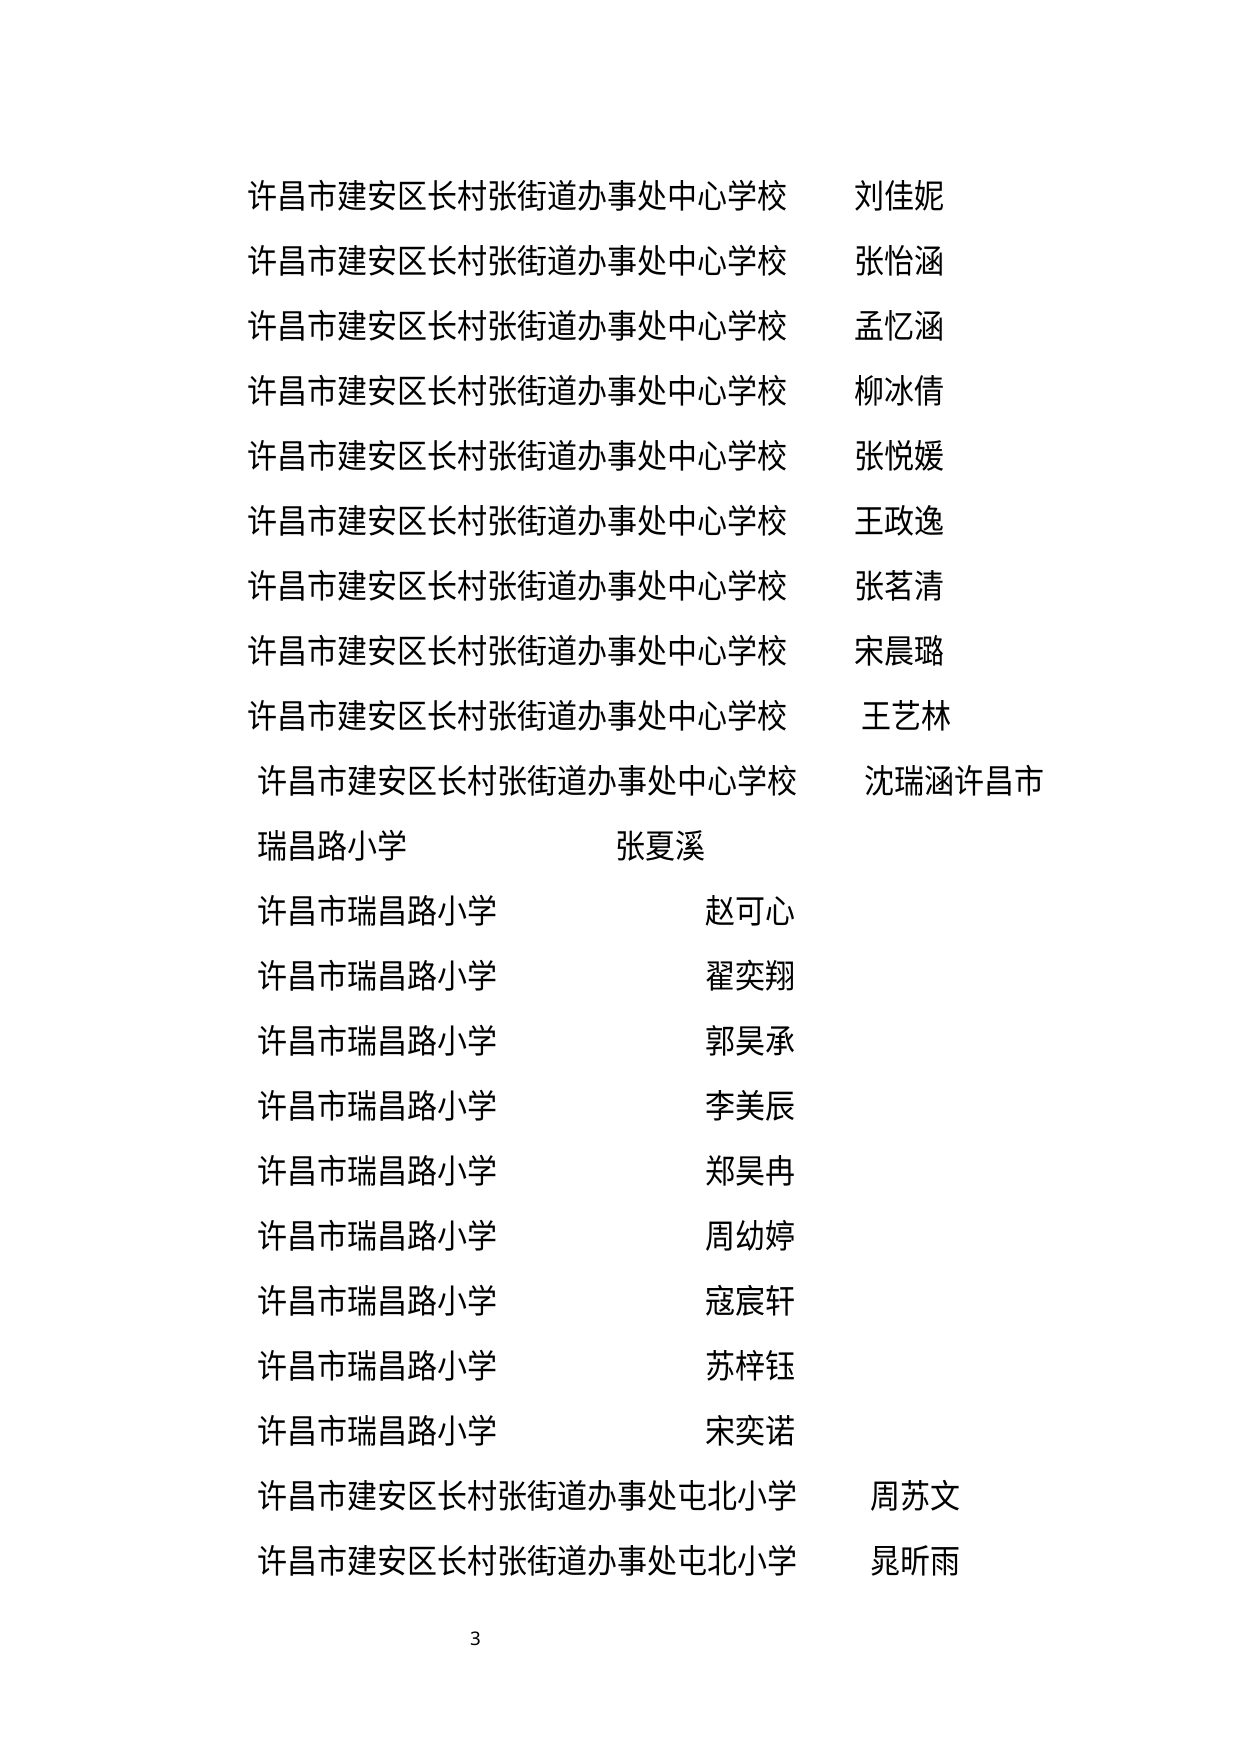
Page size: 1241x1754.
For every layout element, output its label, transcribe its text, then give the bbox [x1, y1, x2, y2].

list 许昌市建安区长村张街道办事处中心学校 沈瑞涵许昌市瑞昌路小学 张夏溪 [257, 747, 1053, 877]
list 许昌市建安区长村张街道办事处中心学校 刘佳妮 [187, 162, 1053, 227]
list 许昌市建安区长村张街道办事处中心学校 张悦媛 [187, 422, 1053, 487]
list 许昌市瑞昌路小学 翟奕翔 [257, 942, 1053, 1007]
list 许昌市建安区长村张街道办事处中心学校 王艺林 [187, 682, 1053, 747]
list 许昌市瑞昌路小学 宋奕诺 [257, 1397, 1053, 1462]
list 许昌市瑞昌路小学 郭昊承 [257, 1007, 1053, 1072]
list 许昌市瑞昌路小学 赵可心 [257, 877, 1053, 942]
list 许昌市瑞昌路小学 寇宸轩 [257, 1267, 1053, 1332]
list 许昌市建安区长村张街道办事处中心学校 宋晨璐 [187, 617, 1053, 682]
list 许昌市建安区长村张街道办事处屯北小学 晁昕雨 [257, 1527, 1053, 1592]
list 许昌市瑞昌路小学 苏梓钰 [257, 1332, 1053, 1397]
list 许昌市瑞昌路小学 郑昊冉 [257, 1137, 1053, 1202]
list 许昌市建安区长村张街道办事处中心学校 王政逸 [187, 487, 1053, 552]
list 许昌市建安区长村张街道办事处中心学校 张茗清 [187, 552, 1053, 617]
list 许昌市瑞昌路小学 李美辰 [257, 1072, 1053, 1137]
list 许昌市建安区长村张街道办事处中心学校 张怡涵 [187, 227, 1053, 292]
list 许昌市瑞昌路小学 周幼婷 [257, 1202, 1053, 1267]
list 许昌市建安区长村张街道办事处屯北小学 周苏文 [257, 1462, 1053, 1527]
list 许昌市建安区长村张街道办事处中心学校 柳冰倩 [187, 357, 1053, 422]
list 许昌市建安区长村张街道办事处中心学校 孟忆涵 [187, 292, 1053, 357]
